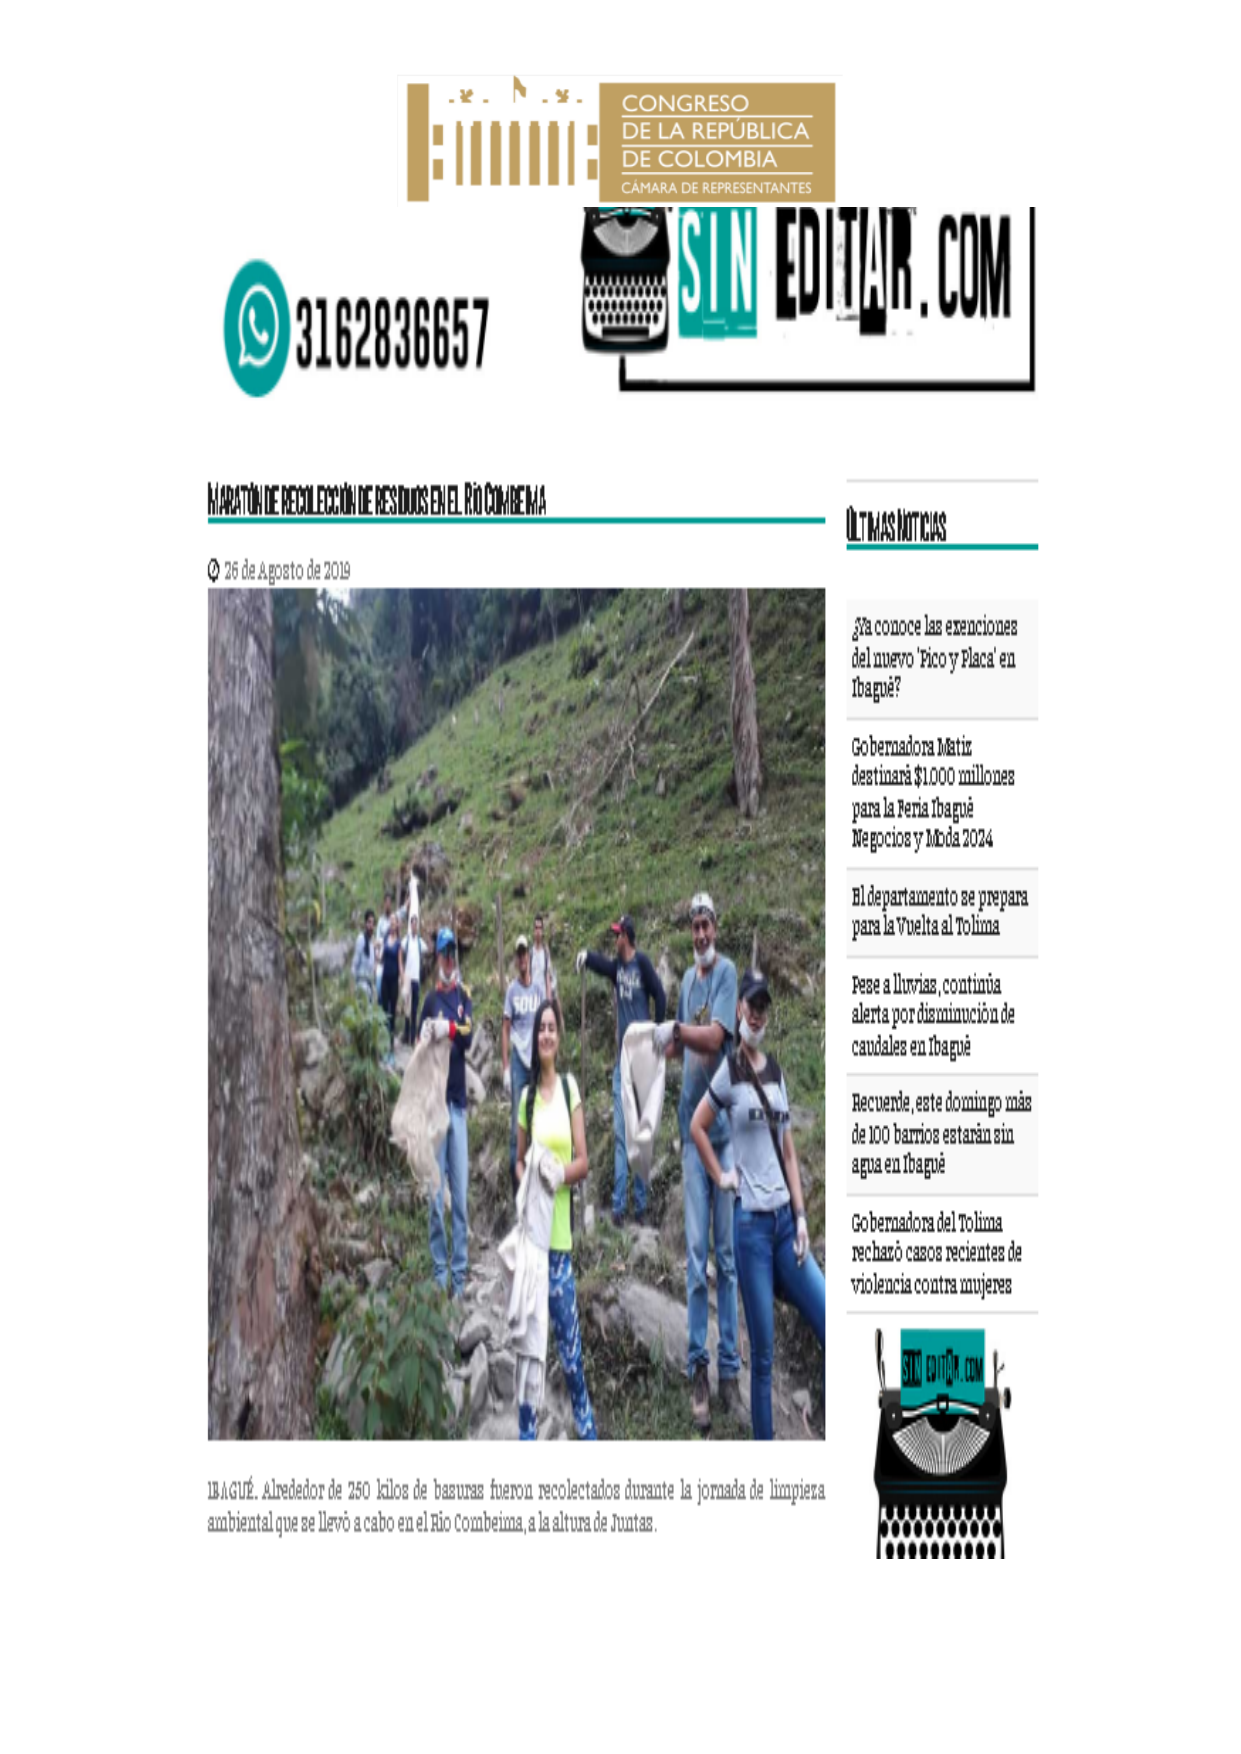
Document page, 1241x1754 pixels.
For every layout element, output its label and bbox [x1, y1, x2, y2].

picture [177, 73, 1063, 1559]
